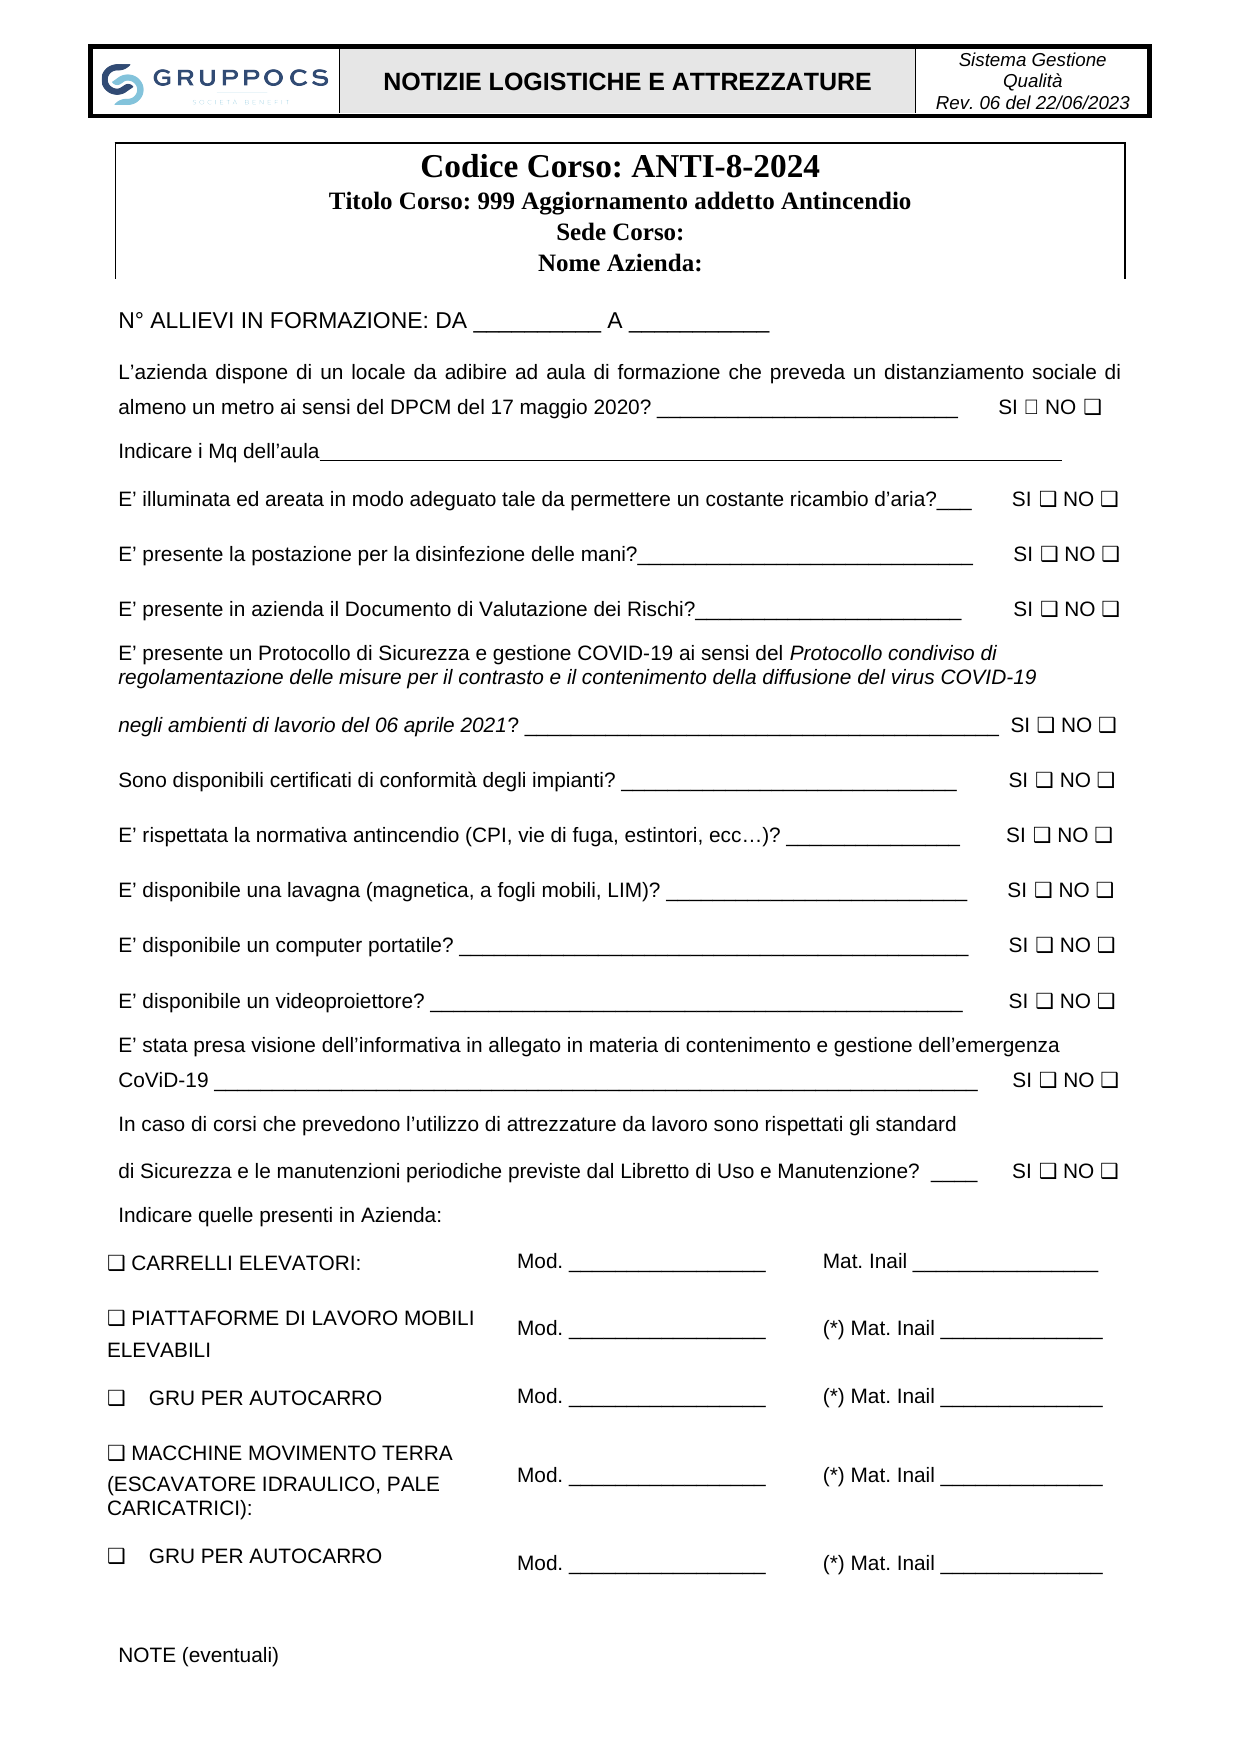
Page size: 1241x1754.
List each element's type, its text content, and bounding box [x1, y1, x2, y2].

table_cell ❑ PIATTAFORME DI LAVORO MOBILI ELEVABILI [96, 1283, 506, 1362]
table_cell (*) Mat. Inail ______________ [811, 1520, 1117, 1630]
text E’ illuminata ed areata in modo adeguato tale da permettere un costante ricambio d’aria?___ SI ❑ NO ❑ [118, 475, 1122, 518]
table_cell (*) Mat. Inail ______________ [811, 1362, 1117, 1417]
text E’ rispettata la normativa antincendio (CPI, vie di fuga, estintori, ecc…)? _______________ SI ❑ NO ❑ [118, 812, 1122, 854]
text Codice Corso: ANTI-8-2024 [116, 144, 1124, 186]
text Sede Corso: [116, 217, 1124, 248]
text di Sicurezza e le manutenzioni periodiche previste dal Libretto di Uso e Manutenzione? ____ SI ❑ NO ❑ [118, 1148, 1122, 1191]
table_header Mod. _________________ [506, 1227, 811, 1282]
text Nome Azienda: [116, 248, 1124, 279]
text Indicare quelle presenti in Azienda: [118, 1203, 1122, 1227]
text Sono disponibili certificati di conformità degli impianti? _____________________________ SI ❑ NO ❑ [118, 756, 1122, 799]
table_cell Mod. _________________ [506, 1362, 811, 1417]
text E’ presente un Protocollo di Sicurezza e gestione COVID-19 ai sensi del Protocollo condiviso di regolamentazione delle misure per il contrasto e il contenimento della diffusione del virus COVID-19 [118, 641, 1122, 689]
text L’azienda dispone di un locale da adibire ad aula di formazione che preveda un distanziamento sociale di almeno un metro ai sensi del DPCM del 17 maggio 2020? __________________________ SI  NO ❑ [118, 359, 1122, 426]
table_header Mat. Inail ________________ [811, 1227, 1117, 1282]
table_cell Mod. _________________ [506, 1520, 811, 1630]
text N° ALLIEVI IN FORMAZIONE: DA __________ A ___________ [118, 307, 1122, 334]
text Indicare i Mq dell’aula [118, 439, 1122, 463]
table_cell (*) Mat. Inail ______________ [811, 1283, 1117, 1362]
text negli ambienti di lavorio del 06 aprile 2021? _________________________________________ SI ❑ NO ❑ [118, 701, 1122, 744]
text E’ presente in azienda il Documento di Valutazione dei Rischi?_______________________ SI ❑ NO ❑ [118, 586, 1122, 628]
table_cell Mod. _________________ [506, 1283, 811, 1362]
table_cell ❑ GRU PER AUTOCARRO [96, 1520, 506, 1630]
table_cell (*) Mat. Inail ______________ [811, 1417, 1117, 1520]
text E’ stata presa visione dell’informativa in allegato in materia di contenimento e gestione dell’emergenza CoViD-19 __________________________________________________________________ SI ❑ NO ❑ [118, 1032, 1122, 1099]
text E’ disponibile un videoproiettore? ______________________________________________ SI ❑ NO ❑ [118, 977, 1122, 1020]
table_cell Mod. _________________ [506, 1417, 811, 1520]
table_header ❑ CARRELLI ELEVATORI: [96, 1227, 506, 1282]
picture [101, 64, 332, 106]
text In caso di corsi che prevedono l’utilizzo di attrezzature da lavoro sono rispettati gli standard [118, 1112, 1122, 1136]
table_cell ❑ MACCHINE MOVIMENTO TERRA (ESCAVATORE IDRAULICO, PALE CARICATRICI): [96, 1417, 506, 1520]
text E’ disponibile un computer portatile? ____________________________________________ SI ❑ NO ❑ [118, 922, 1122, 965]
text E’ disponibile una lavagna (magnetica, a fogli mobili, LIM)? __________________________ SI ❑ NO ❑ [118, 867, 1122, 909]
table_cell ❑ GRU PER AUTOCARRO [96, 1362, 506, 1417]
text Titolo Corso: 999 Aggiornamento addetto Antincendio [116, 186, 1124, 217]
text NOTE (eventuali) [118, 1643, 1122, 1667]
text E’ presente la postazione per la disinfezione delle mani?_____________________________ SI ❑ NO ❑ [118, 530, 1122, 573]
